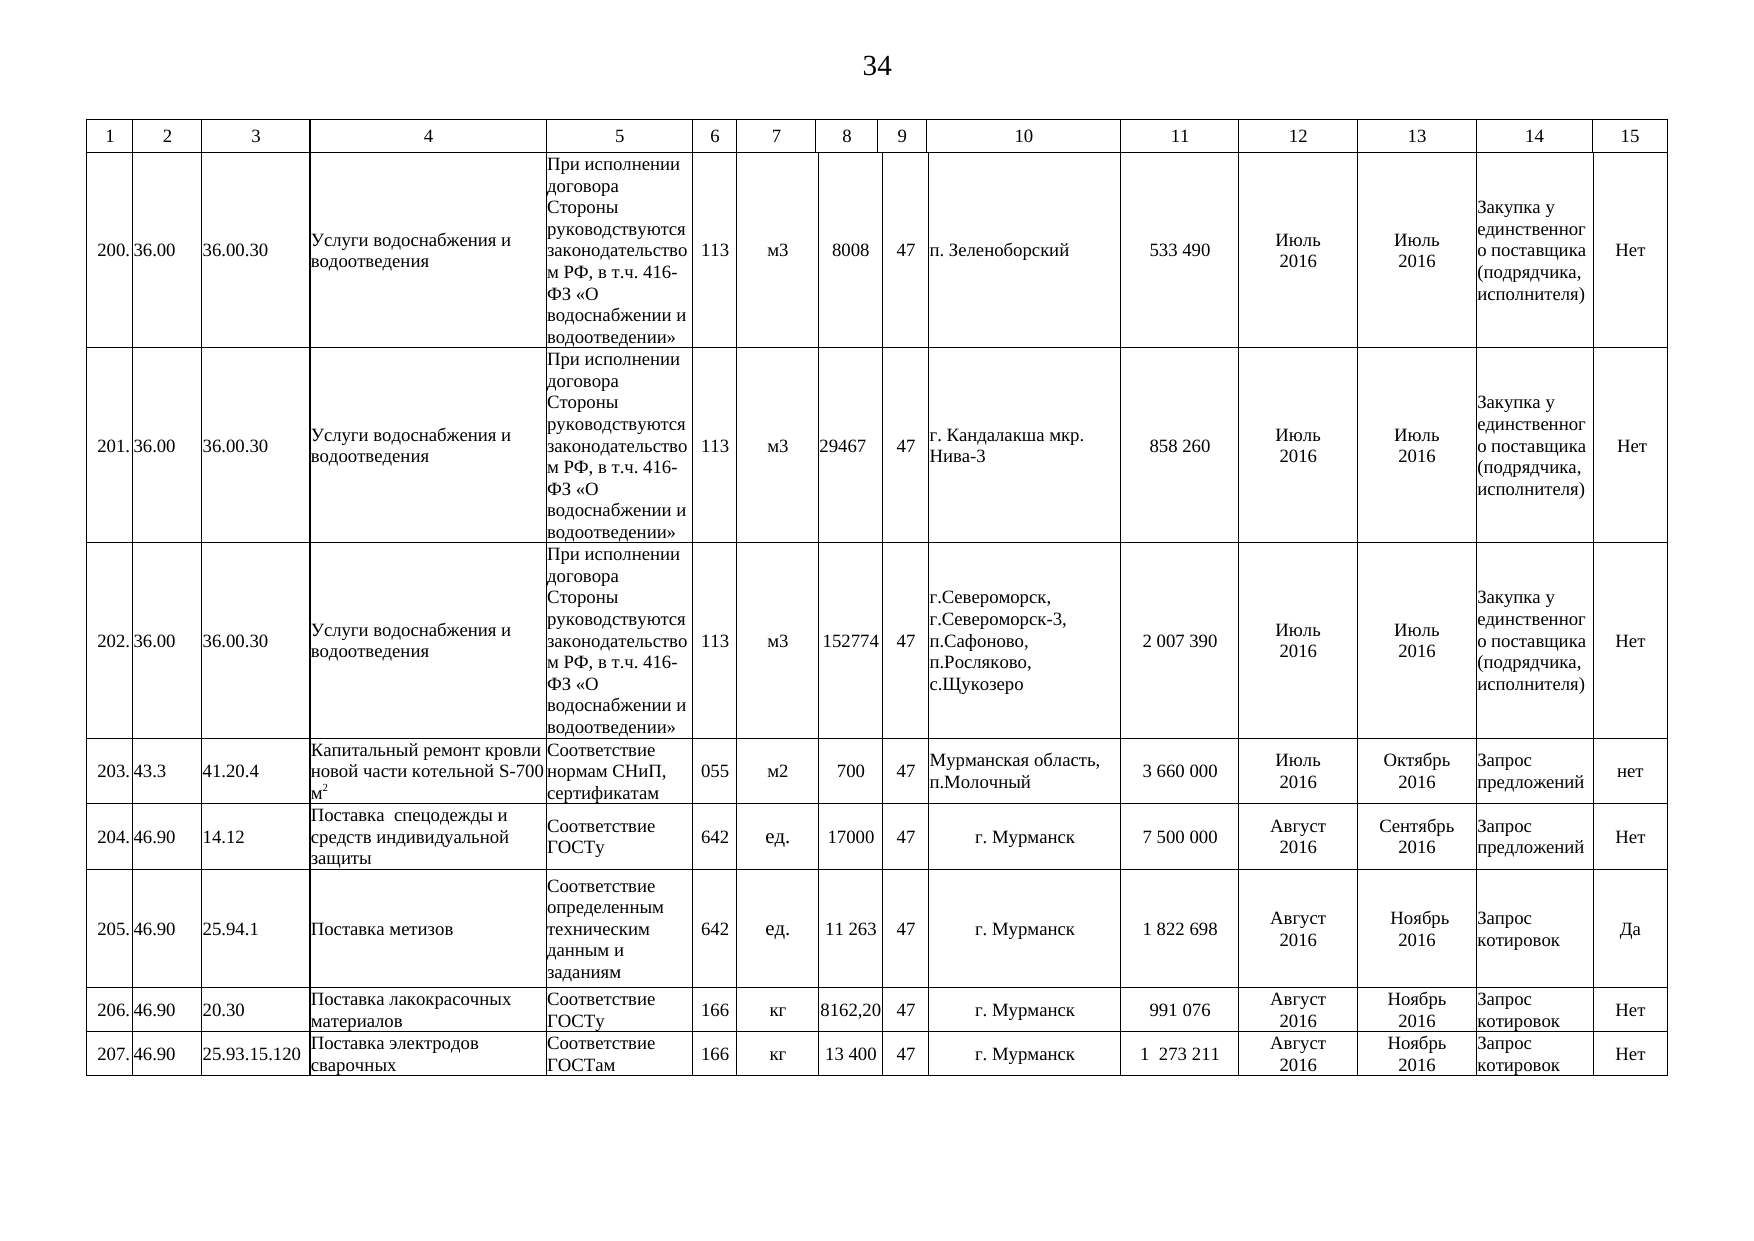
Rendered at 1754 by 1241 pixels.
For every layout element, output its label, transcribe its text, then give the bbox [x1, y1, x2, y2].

table_header 10 [927, 120, 1120, 152]
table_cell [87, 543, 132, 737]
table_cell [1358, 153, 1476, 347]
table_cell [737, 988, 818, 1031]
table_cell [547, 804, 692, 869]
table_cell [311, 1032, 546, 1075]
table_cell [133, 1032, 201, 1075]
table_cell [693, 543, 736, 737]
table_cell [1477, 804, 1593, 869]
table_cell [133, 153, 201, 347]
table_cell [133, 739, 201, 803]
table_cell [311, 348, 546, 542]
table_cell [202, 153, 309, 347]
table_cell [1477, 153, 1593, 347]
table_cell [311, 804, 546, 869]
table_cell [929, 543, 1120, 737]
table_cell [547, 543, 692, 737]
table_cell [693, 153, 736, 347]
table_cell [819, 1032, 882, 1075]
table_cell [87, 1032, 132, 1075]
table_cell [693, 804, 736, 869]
table_header 6 [693, 120, 736, 152]
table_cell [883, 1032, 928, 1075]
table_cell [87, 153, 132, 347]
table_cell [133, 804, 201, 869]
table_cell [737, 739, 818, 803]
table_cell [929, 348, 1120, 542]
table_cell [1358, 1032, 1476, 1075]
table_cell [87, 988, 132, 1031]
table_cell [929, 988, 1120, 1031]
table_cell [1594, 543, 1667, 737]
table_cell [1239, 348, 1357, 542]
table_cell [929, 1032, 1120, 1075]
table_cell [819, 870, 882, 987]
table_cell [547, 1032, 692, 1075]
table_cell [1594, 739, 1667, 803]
table_header 15 [1593, 120, 1667, 152]
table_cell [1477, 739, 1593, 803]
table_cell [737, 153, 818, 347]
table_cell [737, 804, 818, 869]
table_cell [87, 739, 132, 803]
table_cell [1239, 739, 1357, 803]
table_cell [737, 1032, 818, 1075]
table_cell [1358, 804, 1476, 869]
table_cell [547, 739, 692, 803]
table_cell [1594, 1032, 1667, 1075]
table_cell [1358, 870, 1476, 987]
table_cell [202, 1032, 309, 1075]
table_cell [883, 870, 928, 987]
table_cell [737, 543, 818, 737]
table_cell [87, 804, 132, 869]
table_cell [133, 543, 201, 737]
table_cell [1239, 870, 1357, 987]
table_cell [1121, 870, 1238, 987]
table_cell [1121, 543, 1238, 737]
table_header 8 [816, 120, 877, 152]
table_header 3 [202, 120, 309, 152]
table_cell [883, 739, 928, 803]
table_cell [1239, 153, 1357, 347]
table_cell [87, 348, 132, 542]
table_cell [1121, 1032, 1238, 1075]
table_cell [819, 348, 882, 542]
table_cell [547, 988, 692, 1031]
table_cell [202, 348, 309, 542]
table_header 9 [878, 120, 926, 152]
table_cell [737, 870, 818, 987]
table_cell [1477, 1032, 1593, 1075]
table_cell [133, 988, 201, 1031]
table_header 11 [1121, 120, 1238, 152]
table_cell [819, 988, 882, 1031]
table_header 2 [133, 120, 201, 152]
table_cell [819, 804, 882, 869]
table_header 12 [1239, 120, 1357, 152]
table_header 14 [1477, 120, 1592, 152]
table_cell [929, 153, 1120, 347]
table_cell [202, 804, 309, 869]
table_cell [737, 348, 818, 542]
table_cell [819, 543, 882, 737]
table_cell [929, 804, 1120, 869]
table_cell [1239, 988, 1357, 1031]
table_header 1 [87, 120, 132, 152]
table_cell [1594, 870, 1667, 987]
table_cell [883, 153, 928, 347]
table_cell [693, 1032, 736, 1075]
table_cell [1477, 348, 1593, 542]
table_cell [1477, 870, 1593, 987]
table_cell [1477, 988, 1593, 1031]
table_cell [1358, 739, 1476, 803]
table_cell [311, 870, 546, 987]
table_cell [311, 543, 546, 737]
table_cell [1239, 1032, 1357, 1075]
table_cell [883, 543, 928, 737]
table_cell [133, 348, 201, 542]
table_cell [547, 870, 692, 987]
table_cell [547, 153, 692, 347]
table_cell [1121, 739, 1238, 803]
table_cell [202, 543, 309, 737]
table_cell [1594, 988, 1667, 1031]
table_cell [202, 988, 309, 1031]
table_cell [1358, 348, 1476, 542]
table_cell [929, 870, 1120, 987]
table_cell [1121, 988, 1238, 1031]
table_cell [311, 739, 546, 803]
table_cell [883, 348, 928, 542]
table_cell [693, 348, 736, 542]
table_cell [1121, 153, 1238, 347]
table_header 13 [1358, 120, 1476, 152]
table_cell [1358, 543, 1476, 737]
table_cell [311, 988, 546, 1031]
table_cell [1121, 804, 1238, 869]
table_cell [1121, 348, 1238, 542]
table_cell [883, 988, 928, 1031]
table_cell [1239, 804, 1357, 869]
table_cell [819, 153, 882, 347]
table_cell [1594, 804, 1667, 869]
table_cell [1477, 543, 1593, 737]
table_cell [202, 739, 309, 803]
table_header 7 [737, 120, 815, 152]
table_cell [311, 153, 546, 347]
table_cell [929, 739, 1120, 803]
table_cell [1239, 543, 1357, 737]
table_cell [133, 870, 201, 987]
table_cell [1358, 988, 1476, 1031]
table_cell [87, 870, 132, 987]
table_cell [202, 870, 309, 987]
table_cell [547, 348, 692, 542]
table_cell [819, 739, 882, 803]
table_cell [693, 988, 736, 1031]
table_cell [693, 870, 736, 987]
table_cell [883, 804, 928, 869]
table_header 4 [311, 120, 546, 152]
table_header 5 [547, 120, 692, 152]
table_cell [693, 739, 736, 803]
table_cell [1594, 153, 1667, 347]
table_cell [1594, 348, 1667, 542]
